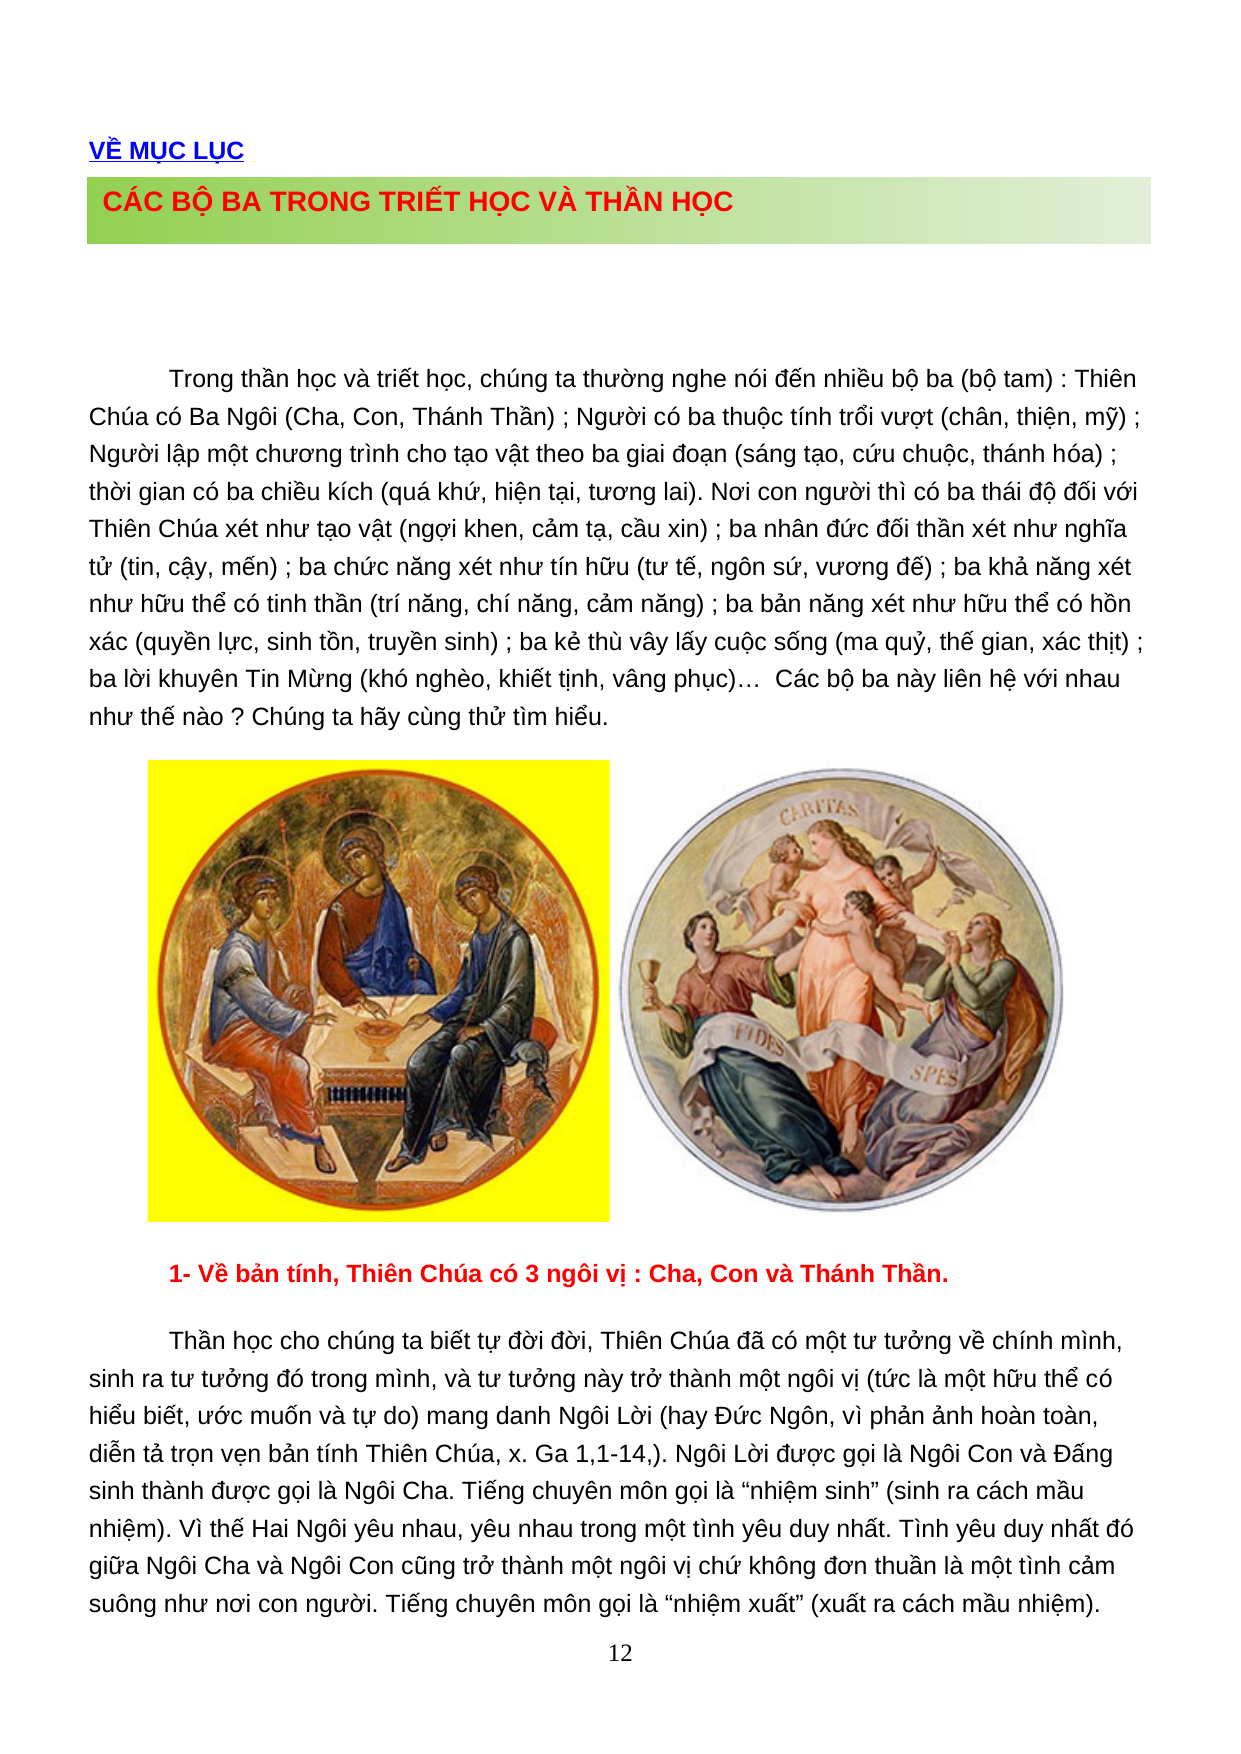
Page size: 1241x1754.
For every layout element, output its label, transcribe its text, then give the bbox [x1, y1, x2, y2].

text 1- Về bản tính, Thiên Chúa có 3 ngôi vị : Cha, Con và Thánh Thần. [89, 1251, 1152, 1288]
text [89, 1317, 1152, 1617]
text VỀ MỤC LỤC [89, 136, 1152, 165]
text Trong thần học và triết học, chúng ta thường nghe nói đến nhiều bộ ba (bộ tam) : Thiên Chúa có Ba Ngôi (Cha, Con, Thánh Thần) ; Người có ba thuộc tính trổi vượt (chân, thiện, mỹ) ; Người lập một chương trình cho tạo vật theo ba giai đoạn (sáng tạo, cứu chuộc, thánh hóa) ; thời gian có ba chiều kích (quá khứ, hiện tại, tương lai). Nơi con người thì có ba thái độ đối với Thiên Chúa xét như tạo vật (ngợi khen, cảm tạ, cầu xin) ; ba nhân đức đối thần xét như nghĩa tử (tin, cậy, mến) ; ba chức năng xét như tín hữu (tư tế, ngôn sứ, vương đế) ; ba khả năng xét như hữu thể có tinh thần (trí năng, chí năng, cảm năng) ; ba bản năng xét như hữu thể có hồn xác (quyền lực, sinh tồn, truyền sinh) ; ba kẻ thù vây lấy cuộc sống (ma quỷ, thế gian, xác thịt) ; ba lời khuyên Tin Mừng (khó nghèo, khiết tịnh, vâng phục)… Các bộ ba này liên hệ với nhau như thế nào ? Chúng ta hãy cùng thử tìm hiểu. [89, 356, 1152, 731]
picture [147, 760, 1073, 1222]
